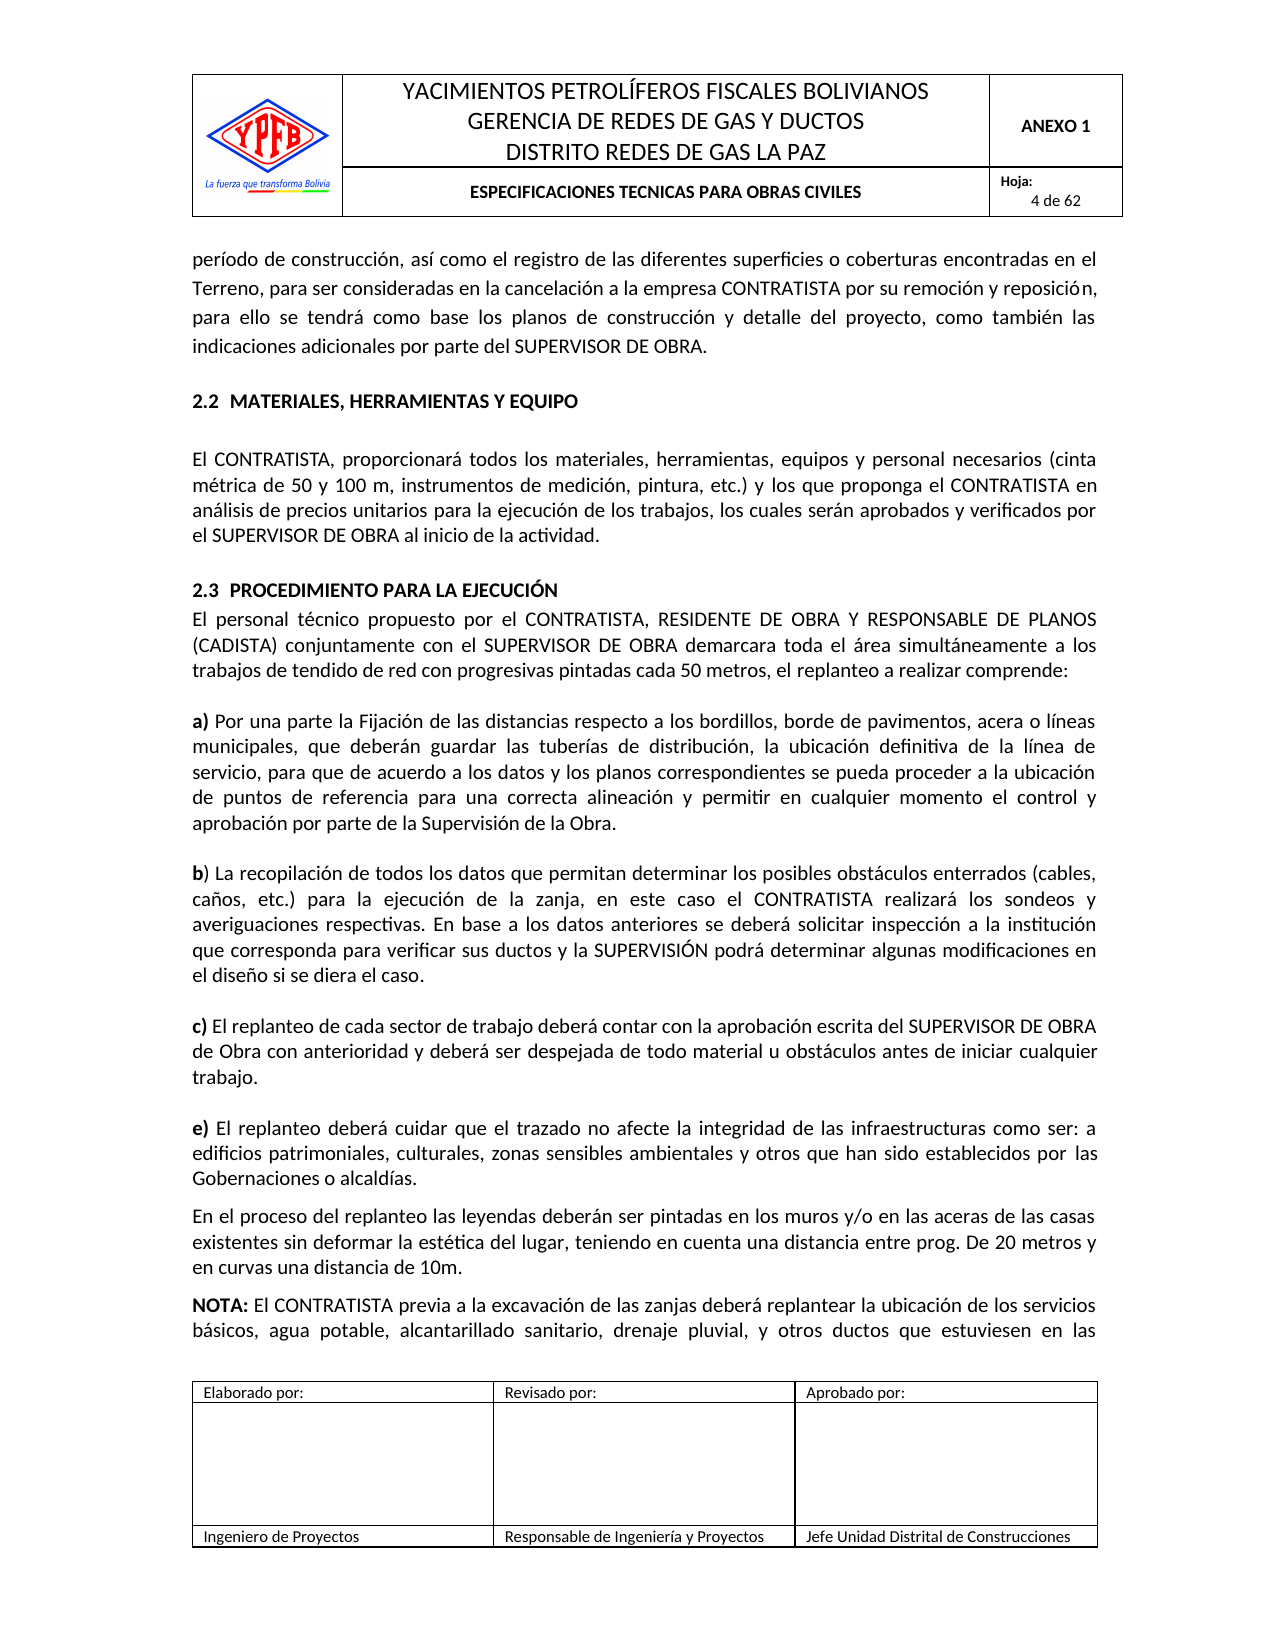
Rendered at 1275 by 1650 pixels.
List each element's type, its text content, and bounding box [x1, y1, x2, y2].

text b) La recopilación de todos los datos que permitan determinar los posibles obstáculos enterrados (cables, caños, etc.) para la ejecución de la zanja, en este caso el CONTRATISTA realizará los sondeos y averiguaciones respectivas. En base a los datos anteriores se deberá solicitar inspección a la institución que corresponda para verificar sus ductos y la SUPERVISIÓN podrá determinar algunas modificaciones en el diseño si se diera el caso. [192, 861, 1098, 988]
text c) El replanteo de cada sector de trabajo deberá contar con la aprobación escrita del SUPERVISOR DE OBRA de Obra con anterioridad y deberá ser despejada de todo material u obstáculos antes de iniciar cualquier trabajo. [192, 1013, 1098, 1089]
picture [203, 93, 331, 198]
text a) Por una parte la Fijación de las distancias respecto a los bordillos, borde de pavimentos, acera o líneas municipales, que deberán guardar las tuberías de distribución, la ubicación definitiva de la línea de servicio, para que de acuerdo a los datos y los planos correspondientes se pueda proceder a la ubicación de puntos de referencia para una correcta alineación y permitir en cualquier momento el control y aprobación por parte de la Supervisión de la Obra. [192, 708, 1098, 835]
list PROCEDIMIENTO PARA LA EJECUCIÓN [192, 577, 1098, 603]
text El CONTRATISTA, proporcionará todos los materiales, herramientas, equipos y personal necesarios (cinta métrica de 50 y 100 m, instrumentos de medición, pintura, etc.) y los que proponga el CONTRATISTA en análisis de precios unitarios para la ejecución de los trabajos, los cuales serán aprobados y verificados por el SUPERVISOR DE OBRA al inicio de la actividad. [192, 446, 1098, 548]
list MATERIALES, HERRAMIENTAS Y EQUIPO [192, 388, 1098, 413]
text El personal técnico propuesto por el CONTRATISTA, RESIDENTE DE OBRA Y RESPONSABLE DE PLANOS (CADISTA) conjuntamente con el SUPERVISOR DE OBRA demarcara toda el área simultáneamente a los trabajos de tendido de red con progresivas pintadas cada 50 metros, el replanteo a realizar comprende: [192, 606, 1098, 683]
text En el proceso del replanteo las leyendas deberán ser pintadas en los muros y/o en las aceras de las casas existentes sin deformar la estética del lugar, teniendo en cuenta una distancia entre prog. De 20 metros y en curvas una distancia de 10m. [192, 1203, 1098, 1280]
text e) El replanteo deberá cuidar que el trazado no afecte la integridad de las infraestructuras como ser: a edificios patrimoniales, culturales, zonas sensibles ambientales y otros que han sido establecidos por las Gobernaciones o alcaldías. [192, 1115, 1098, 1191]
